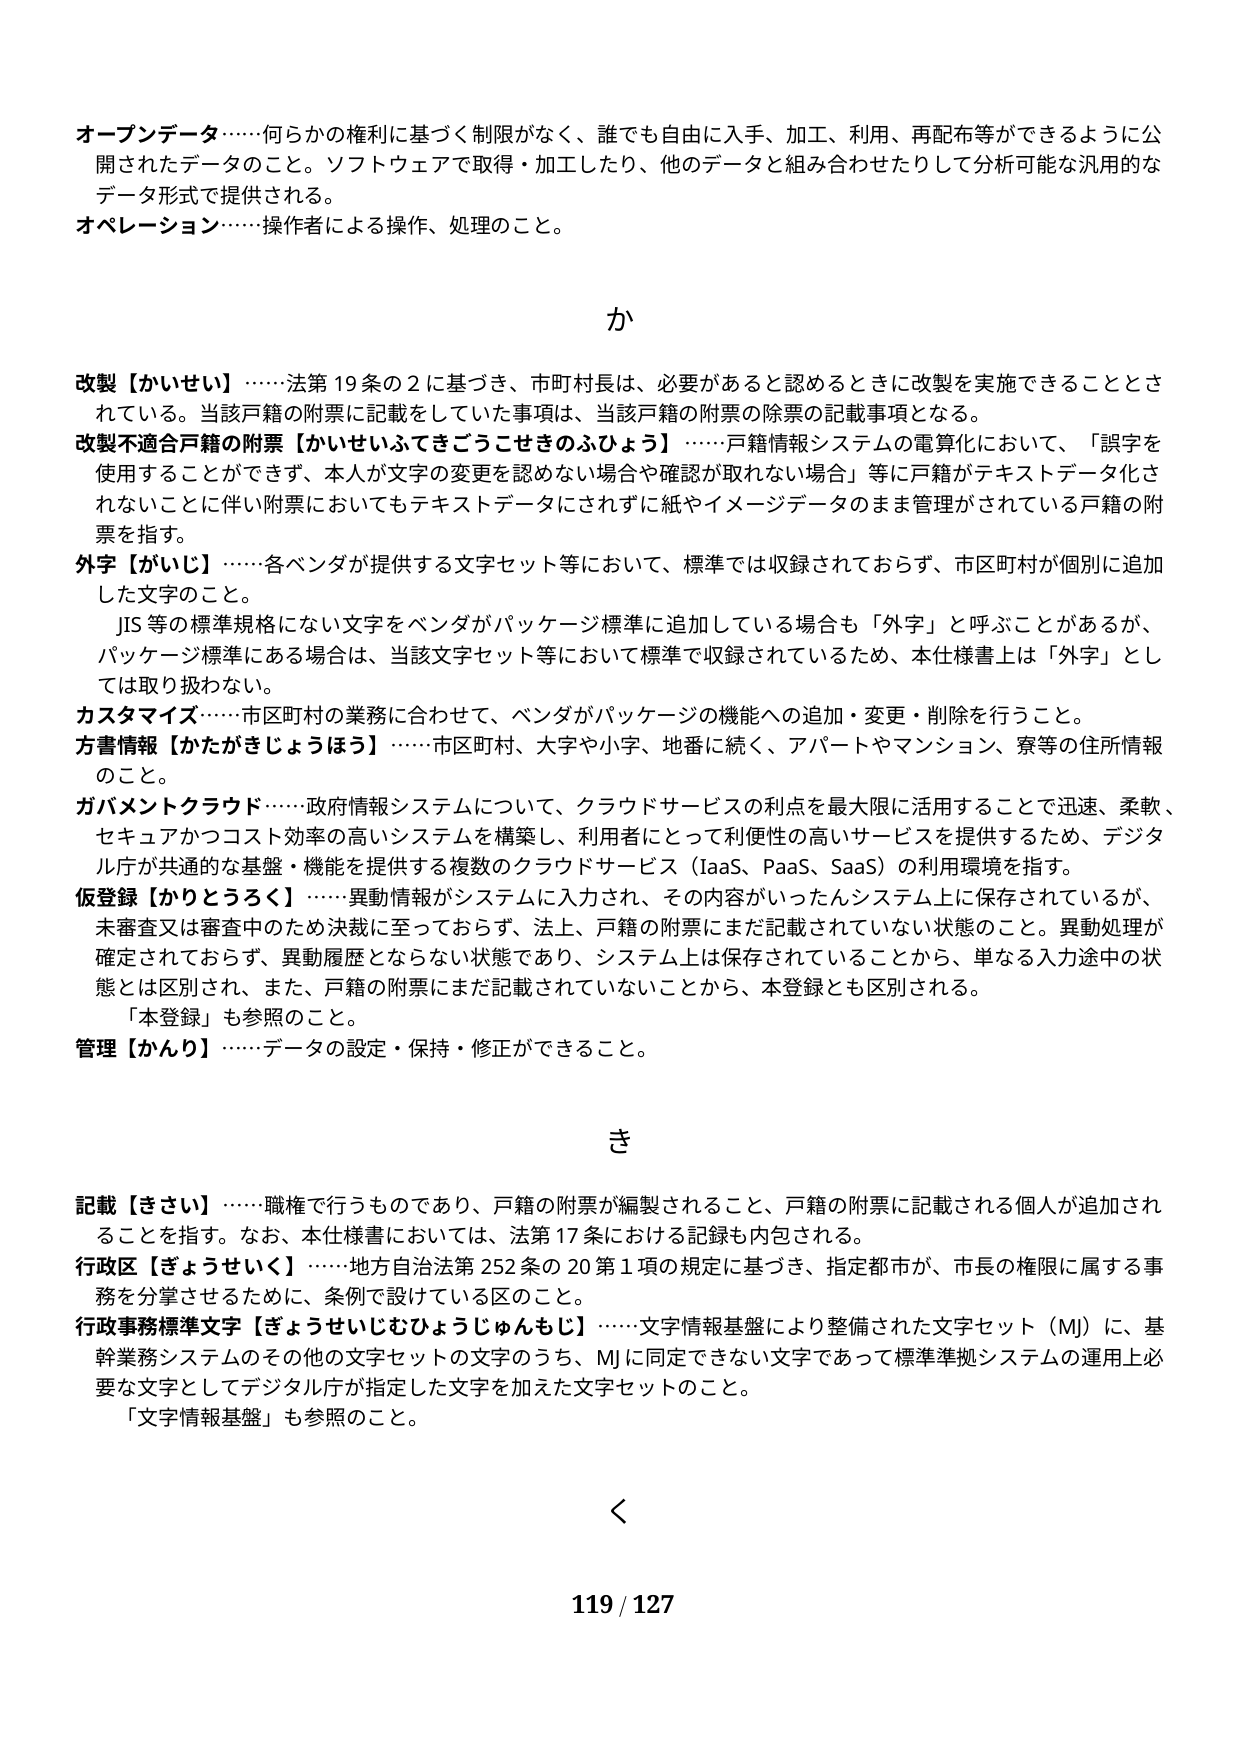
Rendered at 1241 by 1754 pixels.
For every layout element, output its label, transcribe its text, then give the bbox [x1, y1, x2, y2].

text オペレーション……操作者による操作、処理のこと。 [75, 209, 1165, 239]
text 外字【がいじ】……各ベンダが提供する文字セット等において、標準では収録されておらず、市区町村が個別に追加した文字のこと。 [75, 548, 1165, 609]
text く [75, 1488, 1165, 1531]
text 「文字情報基盤」も参照のこと。 [75, 1401, 1165, 1432]
text 改製不適合戸籍の附票【かいせいふてきごうこせきのふひょう】……戸籍情報システムの電算化において、「誤字を使用することができず、本人が文字の変更を認めない場合や確認が取れない場合」等に戸籍がテキストデータ化されないことに伴い附票においてもテキストデータにされずに紙やイメージデータのまま管理がされている戸籍の附票を指す。 [75, 427, 1165, 548]
text ガバメントクラウド……政府情報システムについて、クラウドサービスの利点を最大限に活用することで迅速、柔軟、セキュアかつコスト効率の高いシステムを構築し、利用者にとって利便性の高いサービスを提供するため、デジタル庁が共通的な基盤・機能を提供する複数のクラウドサービス（IaaS、PaaS、SaaS）の利用環境を指す。 [75, 790, 1165, 881]
text オープンデータ……何らかの権利に基づく制限がなく、誰でも自由に入手、加工、利用、再配布等ができるように公開されたデータのこと。ソフトウェアで取得・加工したり、他のデータと組み合わせたりして分析可能な汎用的なデータ形式で提供される。 [75, 118, 1165, 209]
text 行政事務標準文字【ぎょうせいじむひょうじゅんもじ】……文字情報基盤により整備された文字セット（MJ）に、基幹業務システムのその他の文字セットの文字のうち、MJに同定できない文字であって標準準拠システムの運用上必要な文字としてデジタル庁が指定した文字を加えた文字セットのこと。 [75, 1311, 1165, 1401]
text 管理【かんり】……データの設定・保持・修正ができること。 [75, 1032, 1165, 1062]
text 改製【かいせい】……法第19条の２に基づき、市町村長は、必要があると認めるときに改製を実施できることとされている。当該戸籍の附票に記載をしていた事項は、当該戸籍の附票の除票の記載事項となる。 [75, 367, 1165, 427]
text カスタマイズ……市区町村の業務に合わせて、ベンダがパッケージの機能への追加・変更・削除を行うこと。 [75, 699, 1165, 729]
text 行政区【ぎょうせいく】……地方自治法第252条の20第１項の規定に基づき、指定都市が、市長の権限に属する事務を分掌させるために、条例で設けている区のこと。 [75, 1250, 1165, 1311]
text か [75, 296, 1165, 338]
text き [75, 1119, 1165, 1161]
text JIS等の標準規格にない文字をベンダがパッケージ標準に追加している場合も「外字」と呼ぶことがあるが、パッケージ標準にある場合は、当該文字セット等において標準で収録されているため、本仕様書上は「外字」としては取り扱わない。 [97, 609, 1165, 699]
text 仮登録【かりとうろく】……異動情報がシステムに入力され、その内容がいったんシステム上に保存されているが、未審査又は審査中のため決裁に至っておらず、法上、戸籍の附票にまだ記載されていない状態のこと。異動処理が確定されておらず、異動履歴とならない状態であり、システム上は保存されていることから、単なる入力途中の状態とは区別され、また、戸籍の附票にまだ記載されていないことから、本登録とも区別される。 [75, 881, 1165, 1002]
text 方書情報【かたがきじょうほう】……市区町村、大字や小字、地番に続く、アパートやマンション、寮等の住所情報のこと。 [75, 729, 1165, 790]
text 「本登録」も参照のこと。 [97, 1002, 1165, 1032]
text 記載【きさい】……職権で行うものであり、戸籍の附票が編製されること、戸籍の附票に記載される個人が追加されることを指す。なお、本仕様書においては、法第17条における記録も内包される。 [75, 1189, 1165, 1250]
